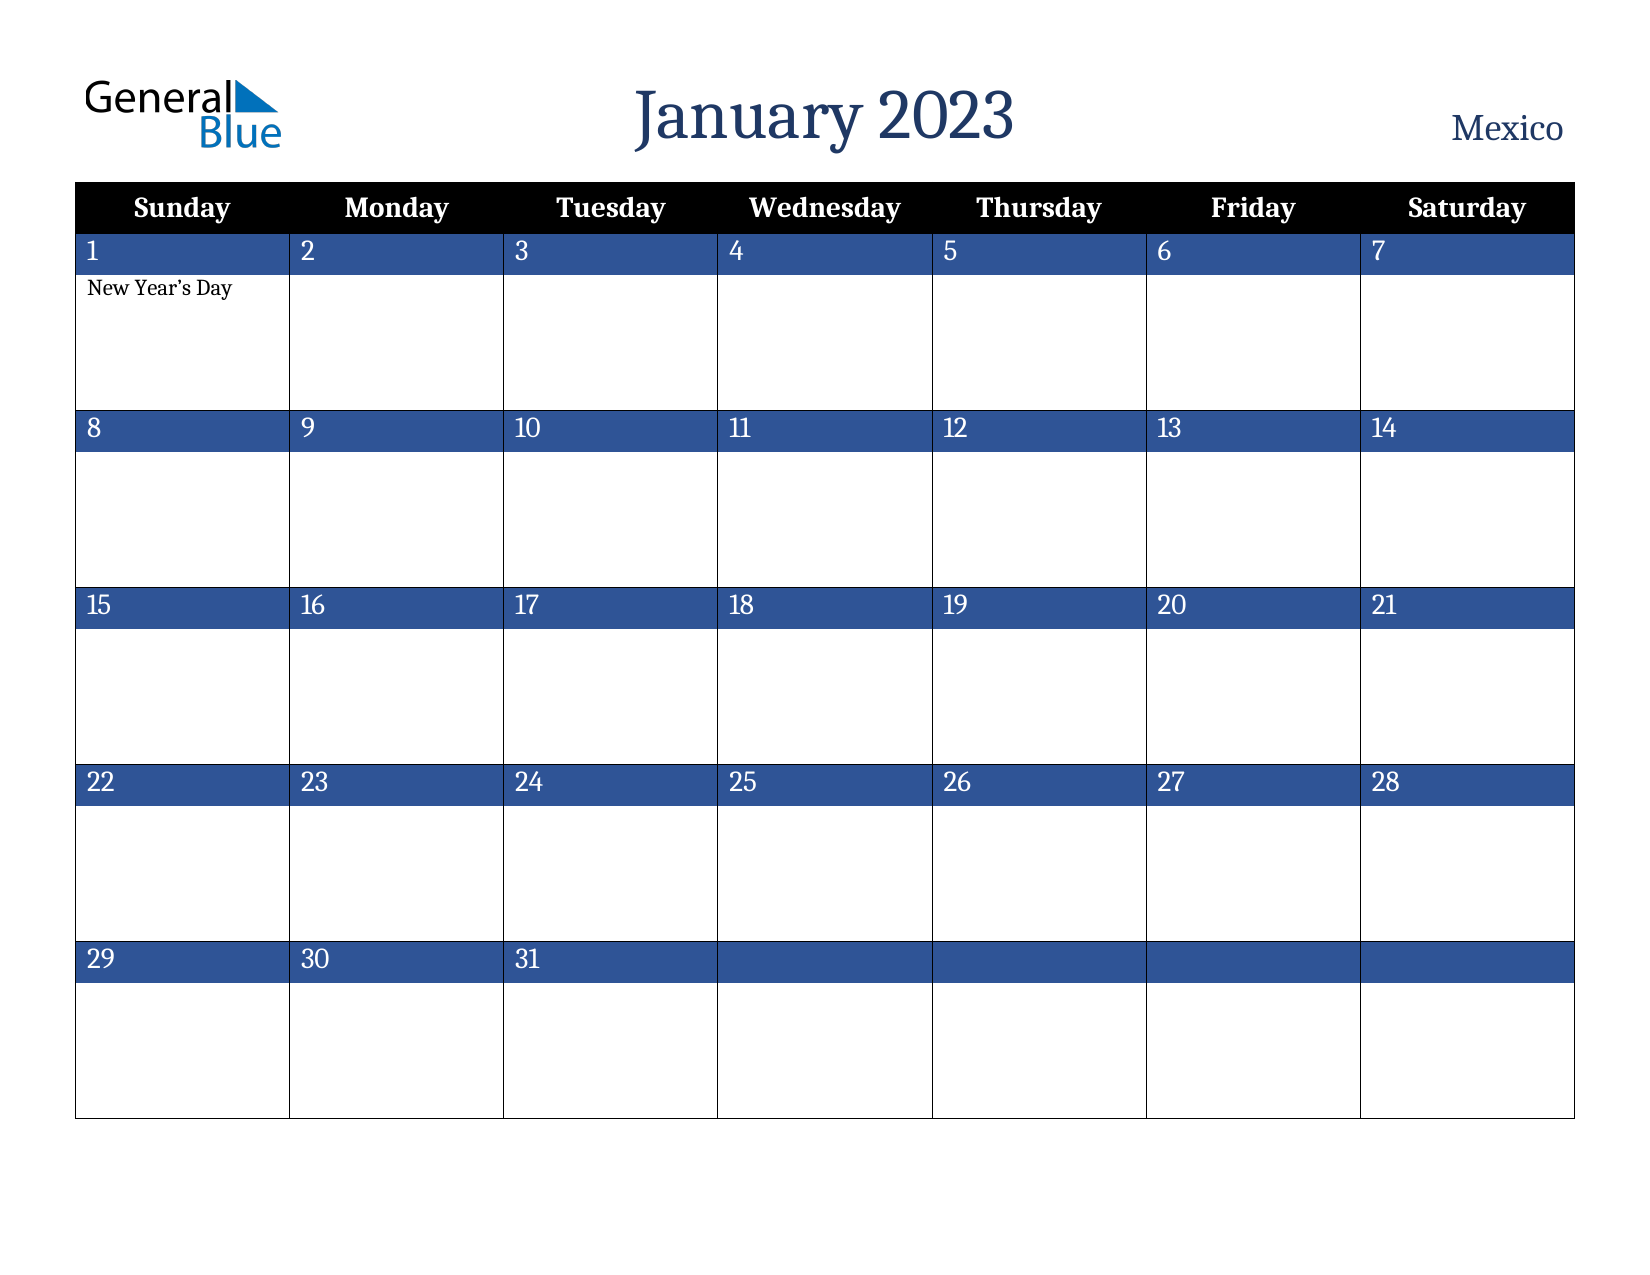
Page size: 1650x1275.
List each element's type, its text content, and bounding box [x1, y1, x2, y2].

table_cell [504, 452, 717, 587]
table_cell 11 [718, 411, 932, 452]
table_header Mexico [1146, 75, 1574, 182]
table_cell 30 [290, 942, 503, 983]
table_cell [1361, 452, 1574, 587]
table_cell Wednesday [718, 183, 932, 233]
table_cell [933, 983, 1146, 1118]
table_cell [718, 983, 932, 1118]
table_cell New Year’s Day [76, 275, 289, 410]
table_cell [718, 275, 932, 410]
table_cell 20 [1147, 588, 1360, 629]
table_cell [933, 275, 1146, 410]
table_cell [1361, 806, 1574, 941]
table_cell [290, 983, 503, 1118]
table_cell 14 [1361, 411, 1574, 452]
table_cell [1147, 806, 1360, 941]
table_cell [504, 629, 717, 764]
table_cell 10 [504, 411, 717, 452]
table_cell 6 [1147, 234, 1360, 275]
table_cell Tuesday [504, 183, 717, 233]
table_cell [504, 983, 717, 1118]
table_cell [718, 452, 932, 587]
table_cell 16 [290, 588, 503, 629]
table_cell [933, 942, 1146, 983]
table_cell [718, 942, 932, 983]
table_cell 7 [1361, 234, 1574, 275]
table_cell [290, 629, 503, 764]
table_cell [1361, 275, 1574, 410]
table_cell 17 [504, 588, 717, 629]
table_cell 19 [933, 588, 1146, 629]
table_cell [76, 983, 289, 1118]
table_cell 23 [290, 765, 503, 806]
table_cell Monday [290, 183, 503, 233]
table_header [76, 75, 503, 182]
table_cell [1361, 942, 1574, 983]
table_cell 24 [504, 765, 717, 806]
table_cell [290, 275, 503, 410]
table_cell 15 [76, 588, 289, 629]
table_cell [718, 629, 932, 764]
table_cell Saturday [1361, 183, 1574, 233]
table_cell 4 [718, 234, 932, 275]
table_cell 9 [290, 411, 503, 452]
table_cell Sunday [76, 183, 289, 233]
table_cell Thursday [933, 183, 1146, 233]
table_cell 12 [933, 411, 1146, 452]
table_cell [1361, 983, 1574, 1118]
table_cell 31 [504, 942, 717, 983]
table_cell 26 [933, 765, 1146, 806]
table_cell 3 [504, 234, 717, 275]
table_cell [933, 806, 1146, 941]
table_cell [1361, 629, 1574, 764]
table_cell [290, 806, 503, 941]
table_header January 2023 [504, 75, 1146, 182]
table_cell [290, 452, 503, 587]
table_cell [1147, 942, 1360, 983]
table_cell 27 [1147, 765, 1360, 806]
table_cell 1 [76, 234, 289, 275]
table_cell 28 [1361, 765, 1574, 806]
table_cell 29 [76, 942, 289, 983]
table_cell [1147, 452, 1360, 587]
table_cell 5 [933, 234, 1146, 275]
table_cell 21 [1361, 588, 1574, 629]
table_cell 13 [1147, 411, 1360, 452]
table_cell [504, 806, 717, 941]
picture [86, 80, 281, 148]
table_cell [504, 275, 717, 410]
table_cell [1147, 983, 1360, 1118]
table_cell 22 [76, 765, 289, 806]
table_cell [76, 452, 289, 587]
table_cell [718, 806, 932, 941]
table_cell Friday [1147, 183, 1360, 233]
table_cell 8 [76, 411, 289, 452]
table_cell 25 [718, 765, 932, 806]
table_cell [76, 629, 289, 764]
table_cell 18 [718, 588, 932, 629]
table_cell 2 [290, 234, 503, 275]
table_cell [1147, 629, 1360, 764]
table_cell [1147, 275, 1360, 410]
table_cell [933, 629, 1146, 764]
table_cell [933, 452, 1146, 587]
table_cell [76, 806, 289, 941]
